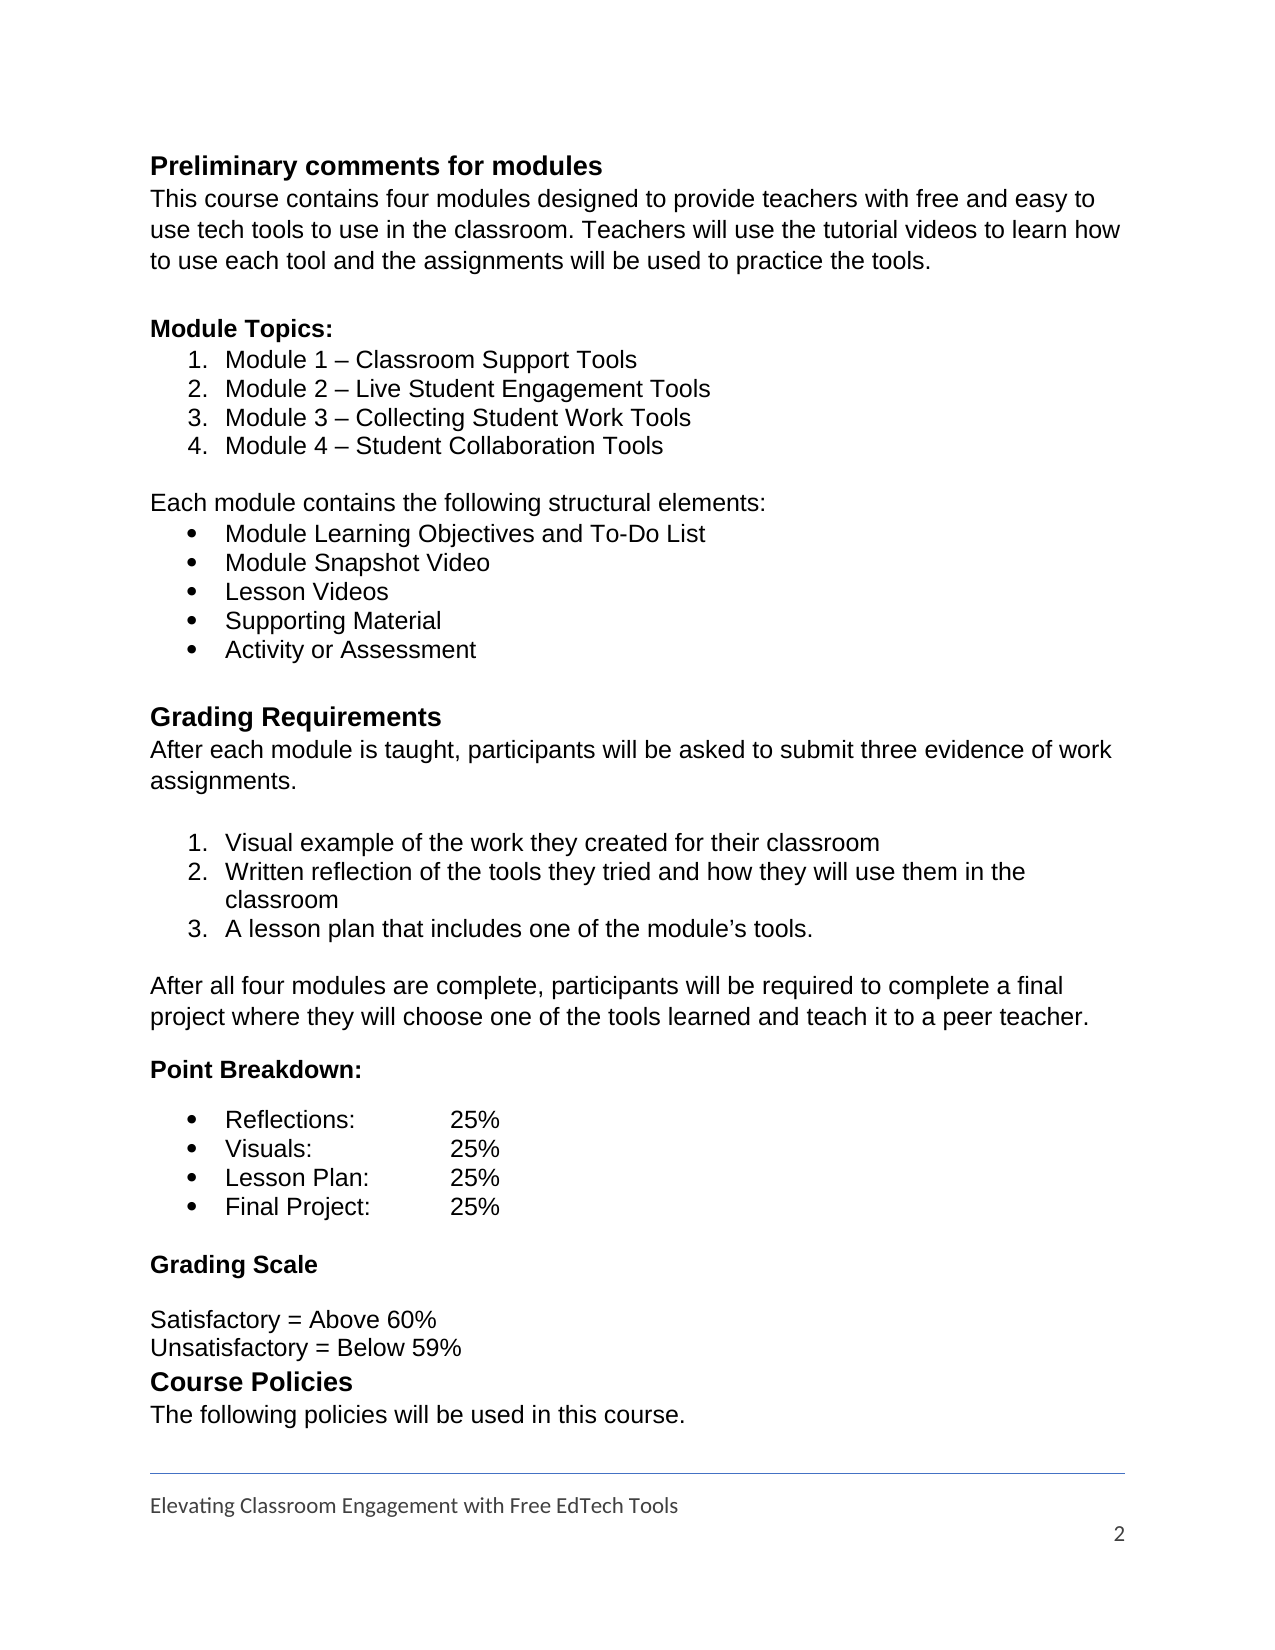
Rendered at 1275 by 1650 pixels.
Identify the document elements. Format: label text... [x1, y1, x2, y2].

list Module 3 – Collecting Student Work Tools [187, 402, 1125, 431]
text Unsatisfactory = Below 59% [150, 1333, 1125, 1362]
subtitle Grading Requirements [150, 701, 1125, 732]
list Module Snapshot Video [187, 548, 1125, 577]
text The following policies will be used in this course. [150, 1400, 1125, 1429]
text Each module contains the following structural elements: [150, 488, 1125, 517]
list Written reflection of the tools they tried and how they will use them in the classroom [187, 856, 1125, 914]
list Visual example of the work they created for their classroom [187, 828, 1125, 856]
list Reflections: 25% [187, 1105, 1125, 1134]
list A lesson plan that includes one of the module’s tools. [187, 914, 1125, 943]
text This course contains four modules designed to provide teachers with free and easy to use tech tools to use in the classroom. Teachers will use the tutorial videos to learn how to use each tool and the assignments will be used to practice the tools. [150, 184, 1125, 274]
list Final Project: 25% [187, 1192, 1125, 1221]
subtitle Module Topics: [150, 314, 1125, 343]
text Satisfactory = Above 60% [150, 1305, 1125, 1333]
text After each module is taught, participants will be asked to submit three evidence of work assignments. [150, 734, 1125, 794]
list Activity or Assessment [187, 635, 1125, 664]
text Grading Scale [150, 1249, 1125, 1278]
list Module Learning Objectives and To-Do List [187, 519, 1125, 548]
list Lesson Plan: 25% [187, 1163, 1125, 1192]
list Module 1 – Classroom Support Tools [187, 345, 1125, 374]
list Module 2 – Live Student Engagement Tools [187, 374, 1125, 402]
list Supporting Material [187, 606, 1125, 635]
text Point Breakdown: [150, 1055, 1125, 1084]
list Lesson Videos [187, 577, 1125, 606]
subtitle Preliminary comments for modules [150, 150, 1125, 181]
list Visuals: 25% [187, 1134, 1125, 1163]
list Module 4 – Student Collaboration Tools [187, 431, 1125, 460]
text After all four modules are complete, participants will be required to complete a final project where they will choose one of the tools learned and teach it to a peer teacher. [150, 971, 1125, 1031]
subtitle Course Policies [150, 1366, 1125, 1398]
